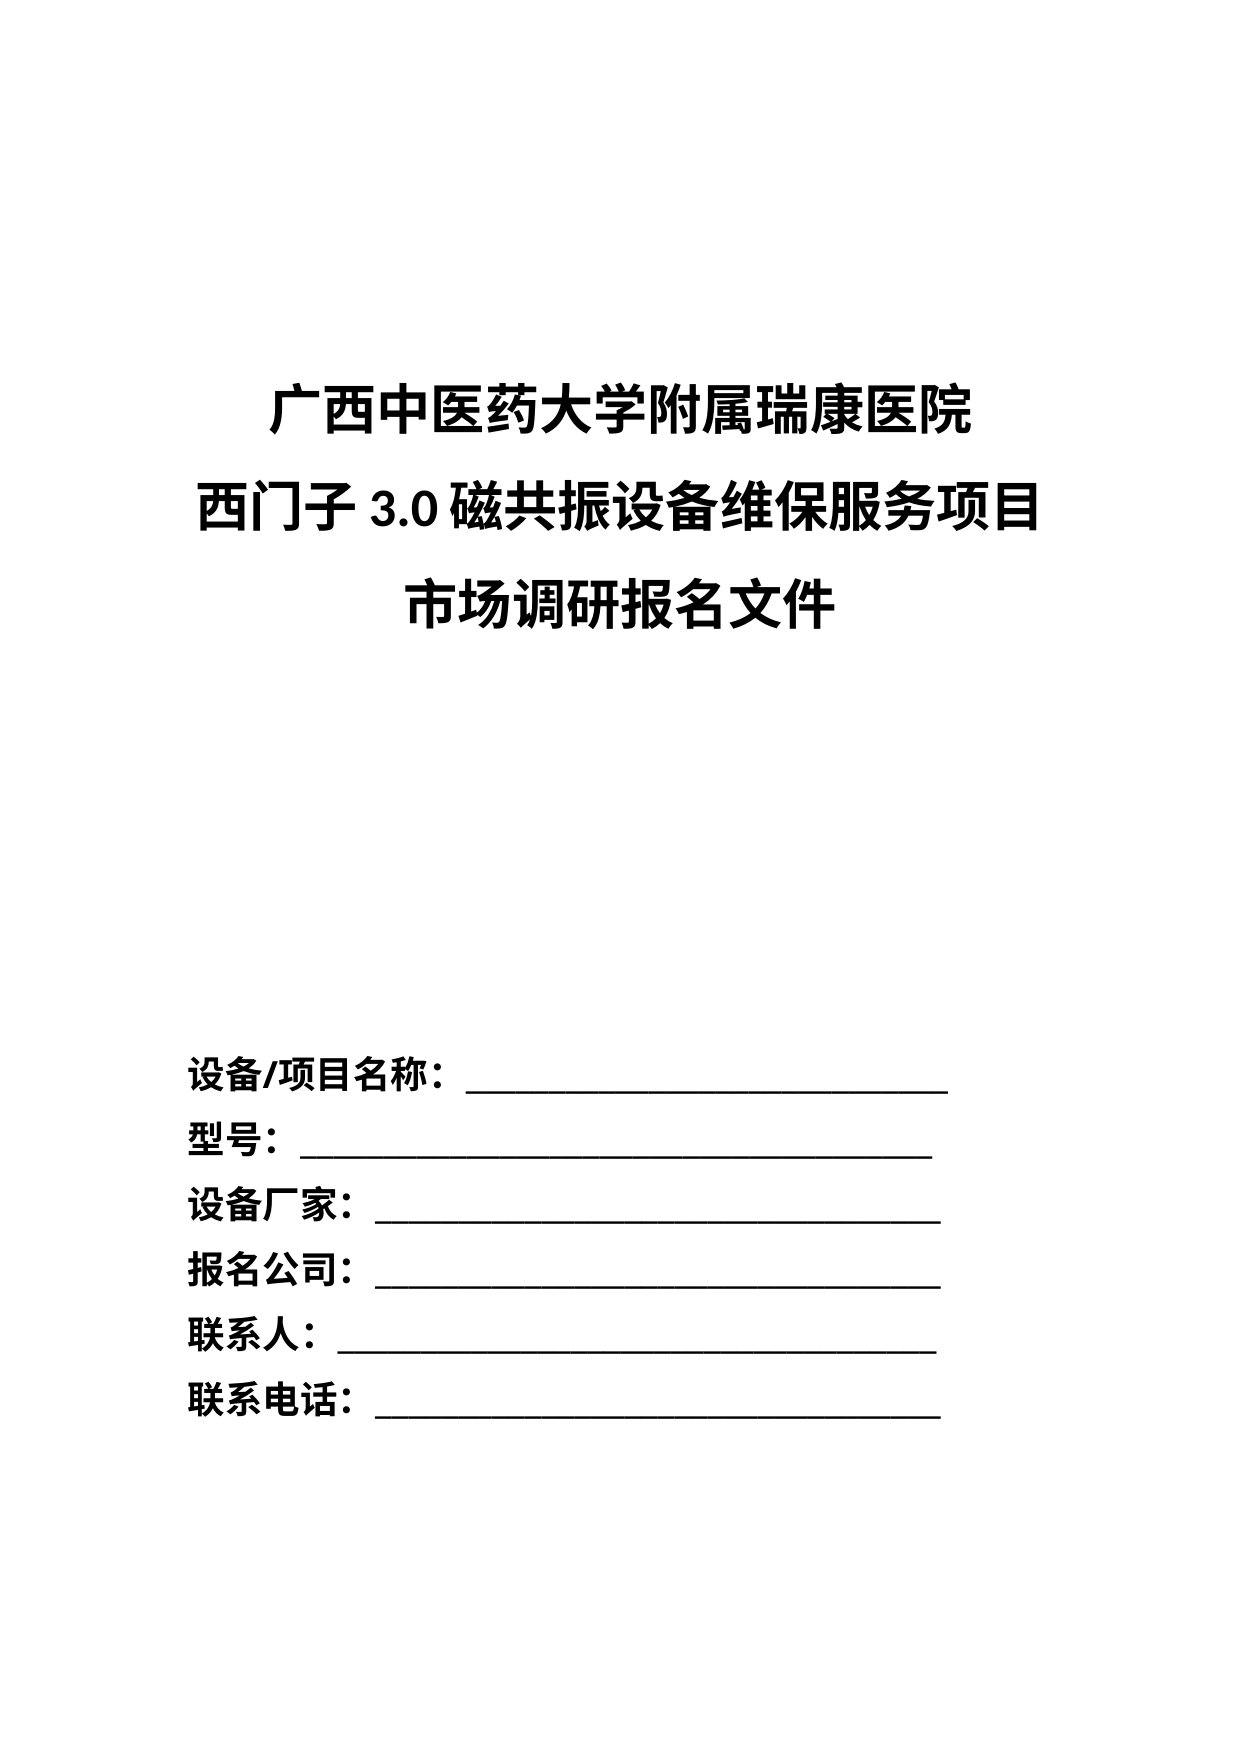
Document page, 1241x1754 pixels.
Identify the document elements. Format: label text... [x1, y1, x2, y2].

text 联系人：____________________________________ [187, 1299, 1053, 1364]
text 西门子3.0磁共振设备维保服务项目市场调研报名文件 [187, 454, 1053, 649]
text 报名公司：__________________________________ [187, 1234, 1053, 1299]
text 联系电话：__________________________________ [187, 1364, 1053, 1429]
text 设备/项目名称：_____________________________ [187, 1039, 1053, 1104]
text 广西中医药大学附属瑞康医院 [187, 357, 1053, 454]
text 型号：______________________________________ [187, 1104, 1053, 1169]
text 设备厂家：__________________________________ [187, 1169, 1053, 1234]
